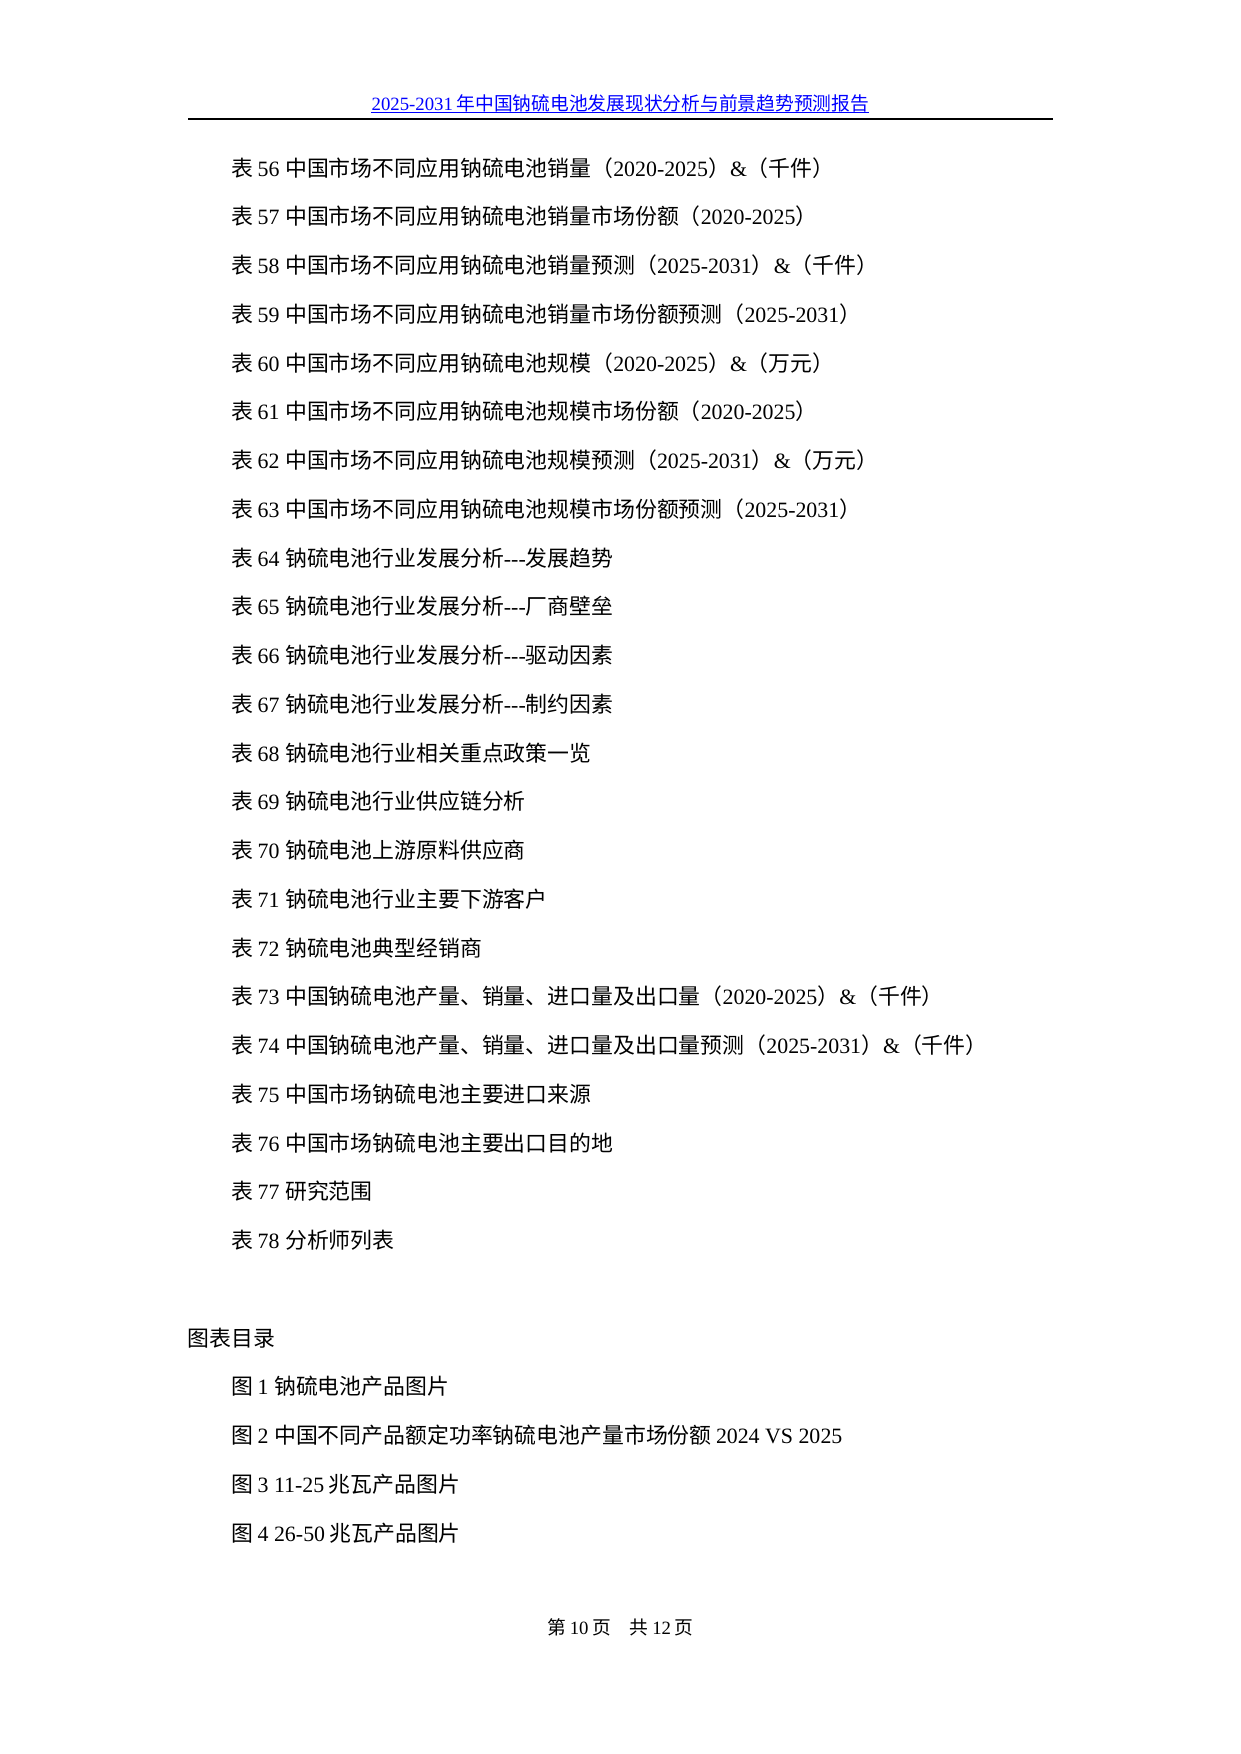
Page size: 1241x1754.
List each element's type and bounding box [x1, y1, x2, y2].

text [187, 150, 1053, 1548]
